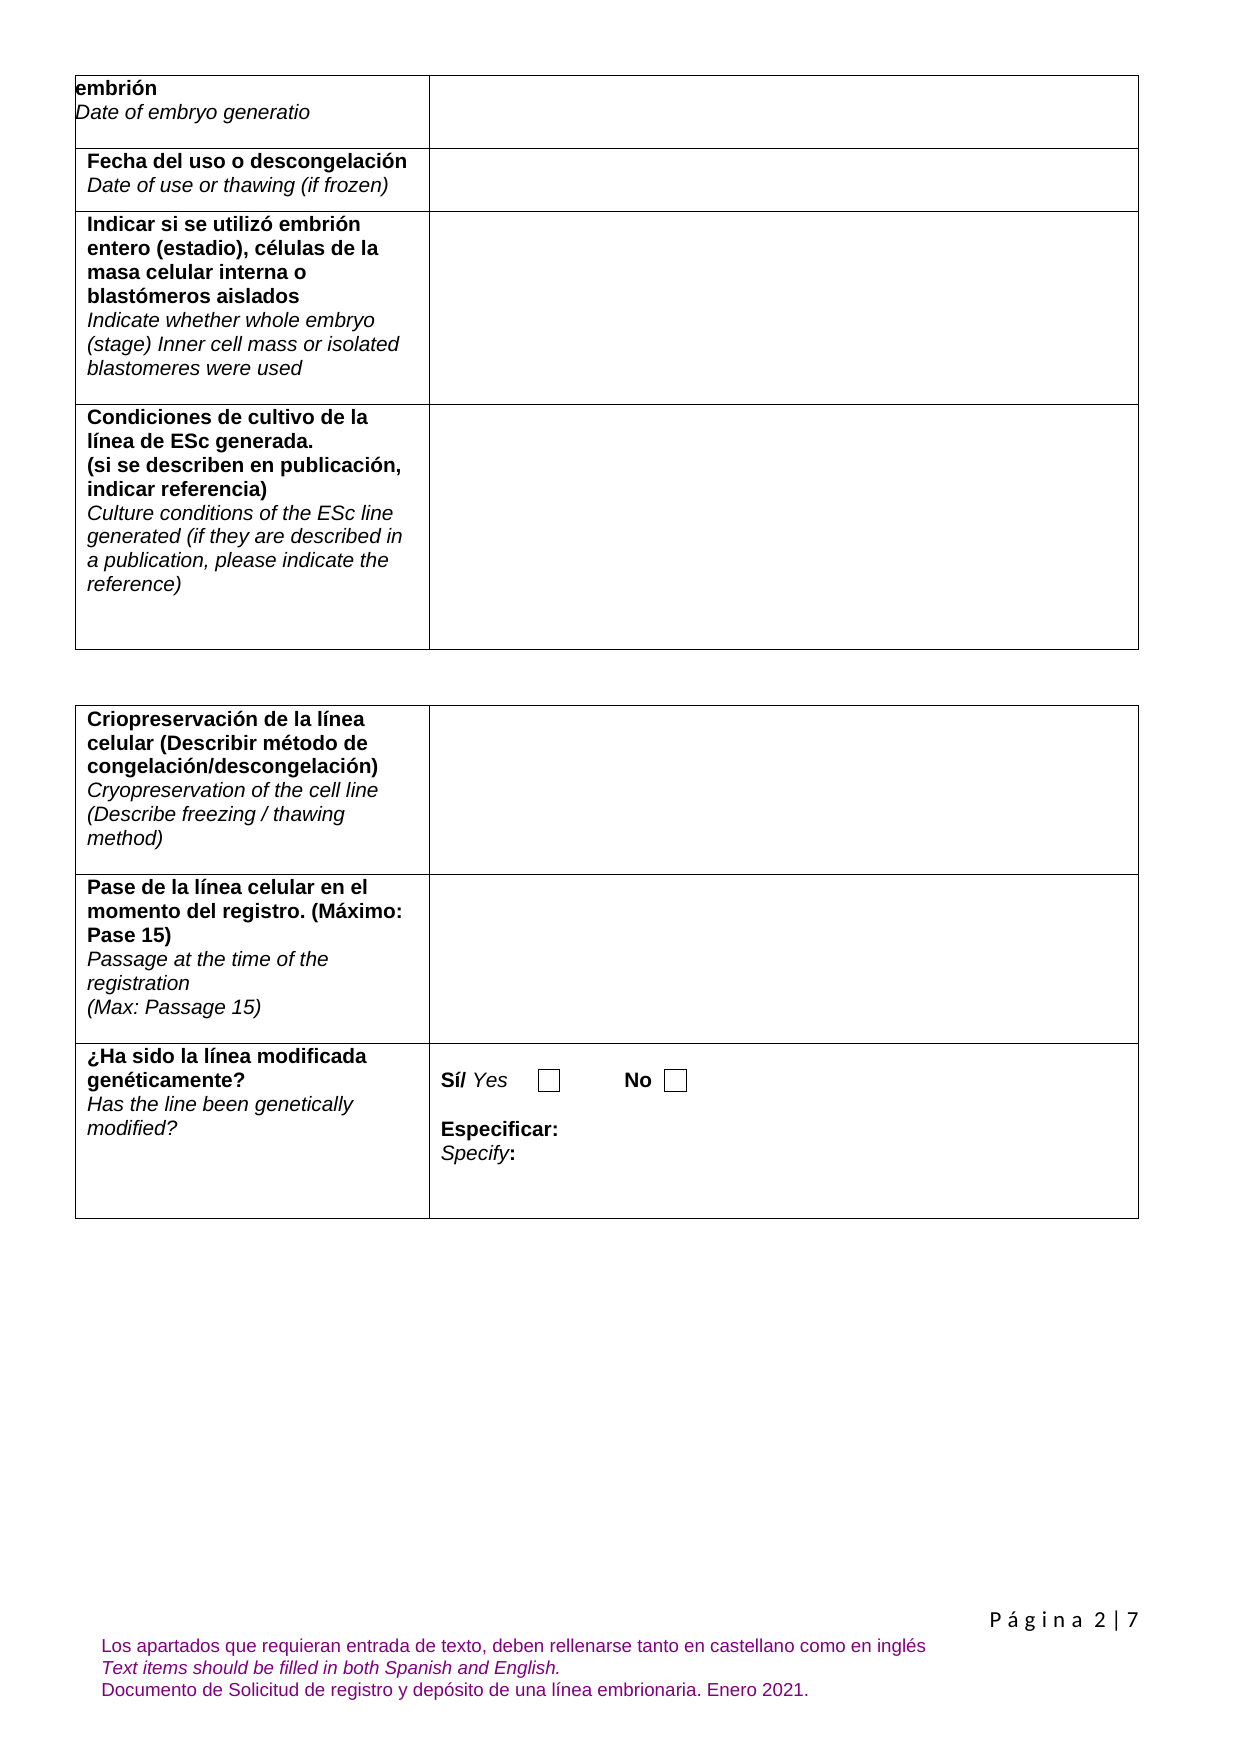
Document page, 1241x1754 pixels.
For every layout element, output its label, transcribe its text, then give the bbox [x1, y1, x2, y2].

table_cell ¿Ha sido la línea modificada genéticamente? Has the line been genetically modified? [76, 1044, 429, 1218]
table_header [430, 706, 1138, 874]
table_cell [76, 76, 429, 148]
table_cell Fecha del uso o descongelación Date of use or thawing (if frozen) [76, 149, 429, 211]
table_cell [430, 405, 1138, 649]
table_cell [430, 149, 1138, 211]
table_cell Sí/ Yes No Especificar: Specify: [430, 1044, 1138, 1218]
table_cell [430, 76, 1138, 148]
table_cell [430, 875, 1138, 1043]
table_header Criopreservación de la línea celular (Describir método de congelación/descongelación) Cryopreservation of the cell line (Describe freezing / thawing method) [76, 706, 429, 874]
table_cell Condiciones de cultivo de la línea de ESc generada. (si se describen en publicación, indicar referencia) Culture conditions of the ESc line generated (if they are described in a publication, please indicate the reference) [76, 405, 429, 649]
table_cell [430, 212, 1138, 403]
table_cell Pase de la línea celular en el momento del registro. (Máximo: Pase 15) Passage at the time of the registration (Max: Passage 15) [76, 875, 429, 1043]
table_cell Indicar si se utilizó embrión entero (estadio), células de la masa celular interna o blastómeros aislados Indicate whether whole embryo (stage) Inner cell mass or isolated blastomeres were used [76, 212, 429, 403]
